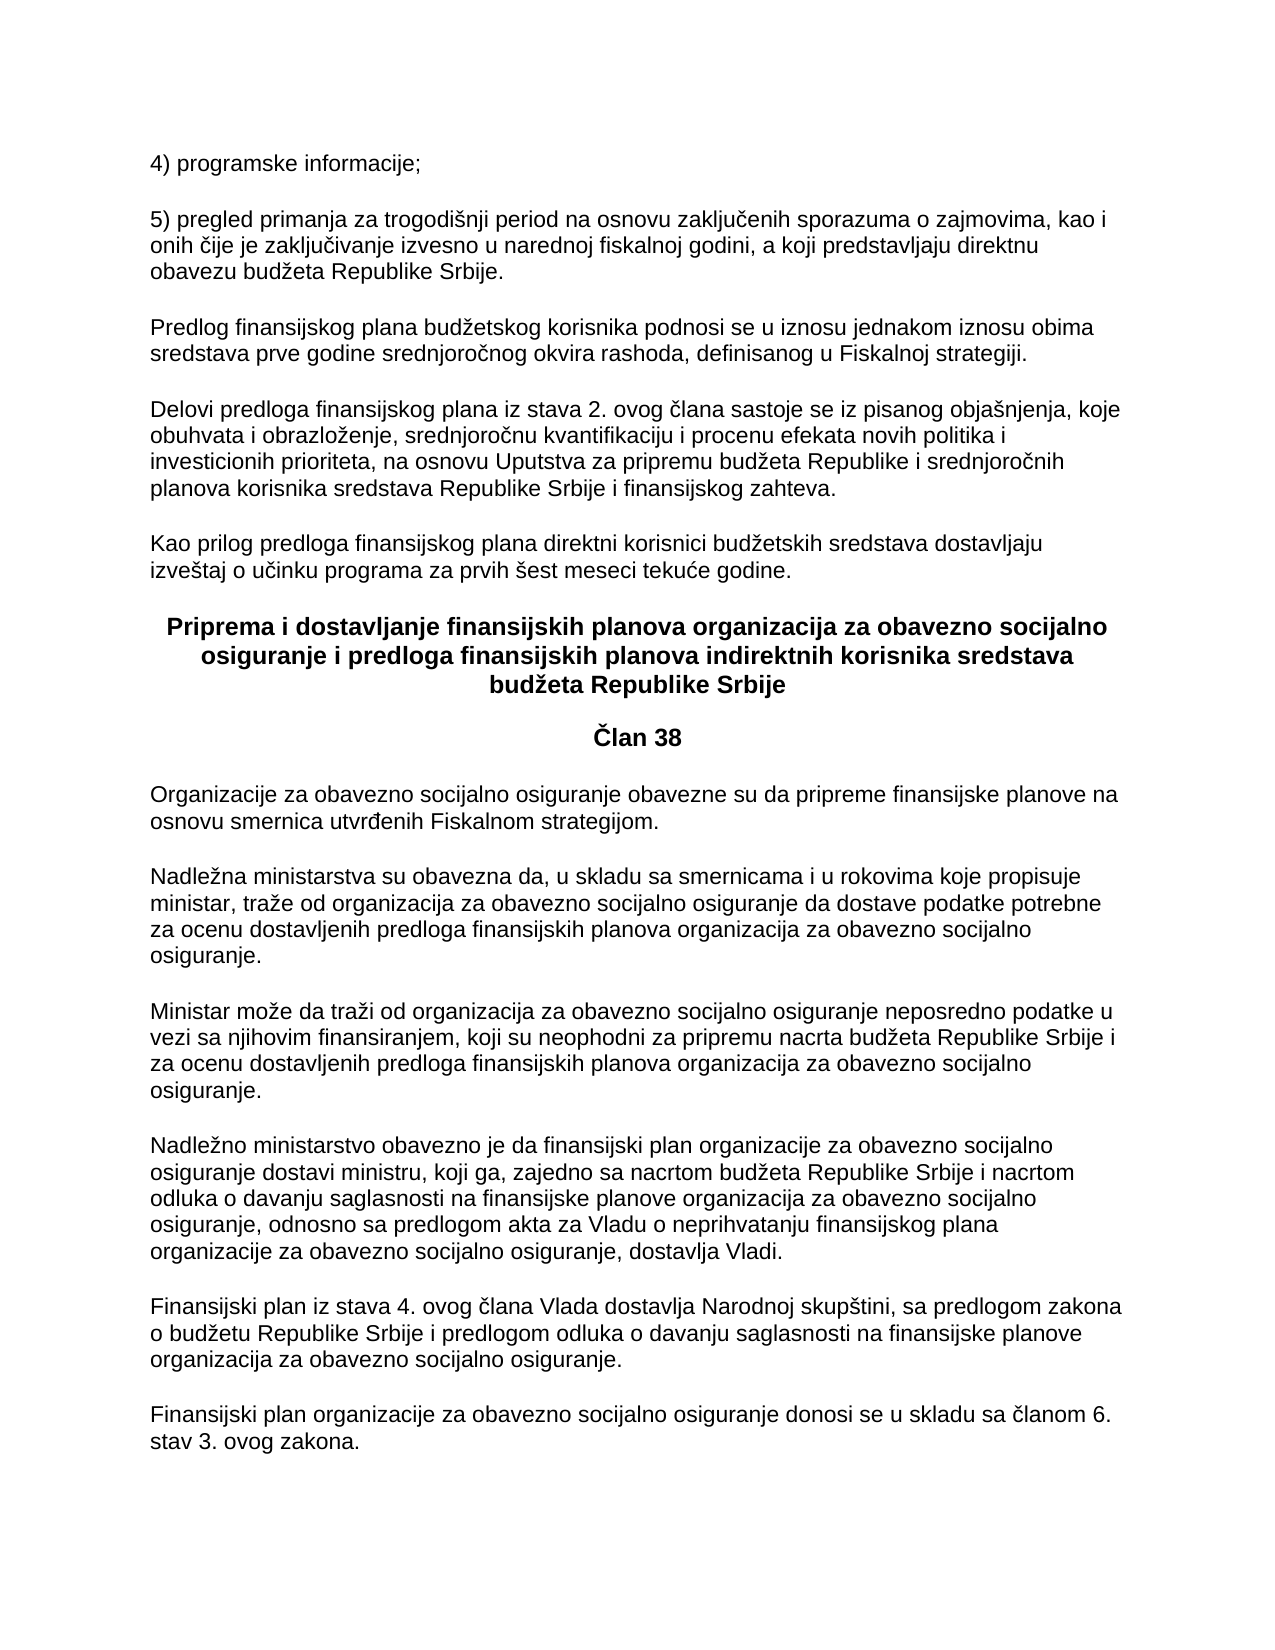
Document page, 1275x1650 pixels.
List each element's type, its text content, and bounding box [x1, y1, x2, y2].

text Nadležna ministarstva su obavezna da, u skladu sa smernicama i u rokovima koje propisuje ministar, traže od organizacija za obavezno socijalno osiguranje da dostave podatke potrebne za ocenu dostavljenih predloga finansijskih planova organizacija za obavezno socijalno osiguranje. [150, 863, 1125, 968]
text 4) programske informacije; [150, 150, 1125, 176]
text Kao prilog predloga finansijskog plana direktni korisnici budžetskih sredstava dostavljaju izveštaj o učinku programa za prvih šest meseci tekuće godine. [150, 530, 1125, 583]
text Finansijski plan iz stava 4. ovog člana Vlada dostavlja Narodnoj skupštini, sa predlogom zakona o budžetu Republike Srbije i predlogom odluka o davanju saglasnosti na finansijske planove organizacija za obavezno socijalno osiguranje. [150, 1293, 1125, 1372]
text 5) pregled primanja za trogodišnji period na osnovu zaključenih sporazuma o zajmovima, kao i onih čije je zaključivanje izvesno u narednoj fiskalnoj godini, a koji predstavljaju direktnu obavezu budžeta Republike Srbije. [150, 206, 1125, 284]
text Predlog finansijskog plana budžetskog korisnika podnosi se u iznosu jednakom iznosu obima sredstava prve godine srednjoročnog okvira rashoda, definisanog u Fiskalnoj strategiji. [150, 314, 1125, 366]
text Ministar može da traži od organizacija za obavezno socijalno osiguranje neposredno podatke u vezi sa njihovim finansiranjem, koji su neophodni za pripremu nacrta budžeta Republike Srbije i za ocenu dostavljenih predloga finansijskih planova organizacija za obavezno socijalno osiguranje. [150, 998, 1125, 1103]
text Finansijski plan organizacije za obavezno socijalno osiguranje donosi se u skladu sa članom 6. stav 3. ovog zakona. [150, 1401, 1125, 1454]
text Priprema i dostavljanje finansijskih planova organizacija za obavezno socijalno osiguranje i predloga finansijskih planova indirektnih korisnika sredstava budžeta Republike Srbije [150, 612, 1125, 698]
text Nadležno ministarstvo obavezno je da finansijski plan organizacije za obavezno socijalno osiguranje dostavi ministru, koji ga, zajedno sa nacrtom budžeta Republike Srbije i nacrtom odluka o davanju saglasnosti na finansijske planove organizacija za obavezno socijalno osiguranje, odnosno sa predlogom akta za Vladu o neprihvatanju finansijskog plana organizacije za obavezno socijalno osiguranje, dostavlja Vladi. [150, 1132, 1125, 1264]
text Član 38 [150, 723, 1125, 752]
text Organizacije za obavezno socijalno osiguranje obavezne su da pripreme finansijske planove na osnovu smernica utvrđenih Fiskalnom strategijom. [150, 781, 1125, 834]
text Delovi predloga finansijskog plana iz stava 2. ovog člana sastoje se iz pisanog objašnjenja, koje obuhvata i obrazloženje, srednjoročnu kvantifikaciju i procenu efekata novih politika i investicionih prioriteta, na osnovu Uputstva za pripremu budžeta Republike i srednjoročnih planova korisnika sredstava Republike Srbije i finansijskog zahteva. [150, 396, 1125, 501]
